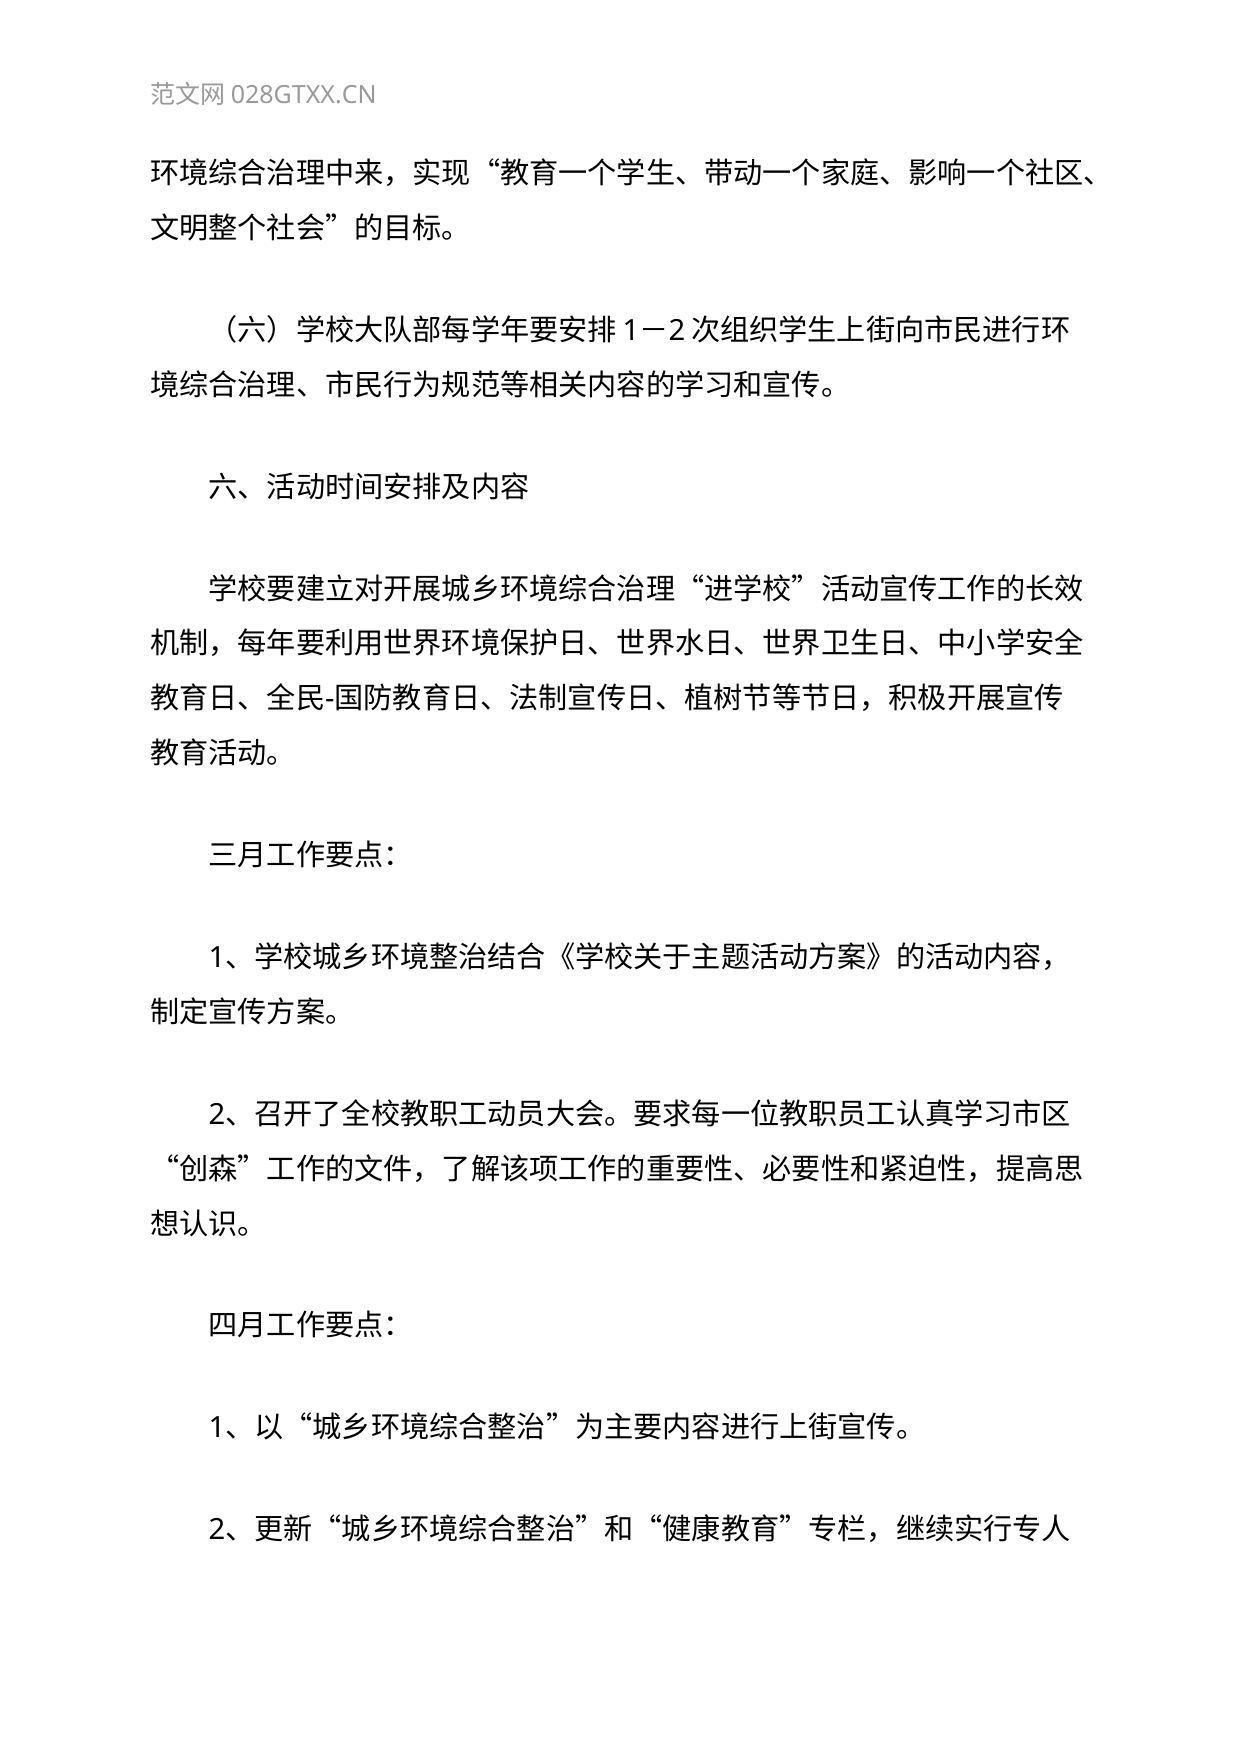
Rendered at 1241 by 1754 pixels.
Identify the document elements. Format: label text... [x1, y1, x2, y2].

text 三月工作要点： [150, 832, 1090, 874]
text （六）学校大队部每学年要安排1－2次组织学生上街向市民进行环境综合治理、市民行为规范等相关内容的学习和宣传。 [150, 307, 1090, 404]
text 学校要建立对开展城乡环境综合治理“进学校”活动宣传工作的长效机制，每年要利用世界环境保护日、世界水日、世界卫生日、中小学安全教育日、全民-国防教育日、法制宣传日、植树节等节日，积极开展宣传教育活动。 [150, 565, 1090, 772]
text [150, 150, 1090, 247]
text 2、更新“城乡环境综合整治”和“健康教育”专栏，继续实行专人 [150, 1506, 1090, 1548]
text 六、活动时间安排及内容 [150, 463, 1090, 506]
text 2、召开了全校教职工动员大会。要求每一位教职员工认真学习市区“创森”工作的文件，了解该项工作的重要性、必要性和紧迫性，提高思想认识。 [150, 1090, 1090, 1242]
text 1、学校城乡环境整治结合《学校关于主题活动方案》的活动内容，制定宣传方案。 [150, 933, 1090, 1031]
text 四月工作要点： [150, 1302, 1090, 1344]
text 1、以“城乡环境综合整治”为主要内容进行上街宣传。 [150, 1404, 1090, 1446]
